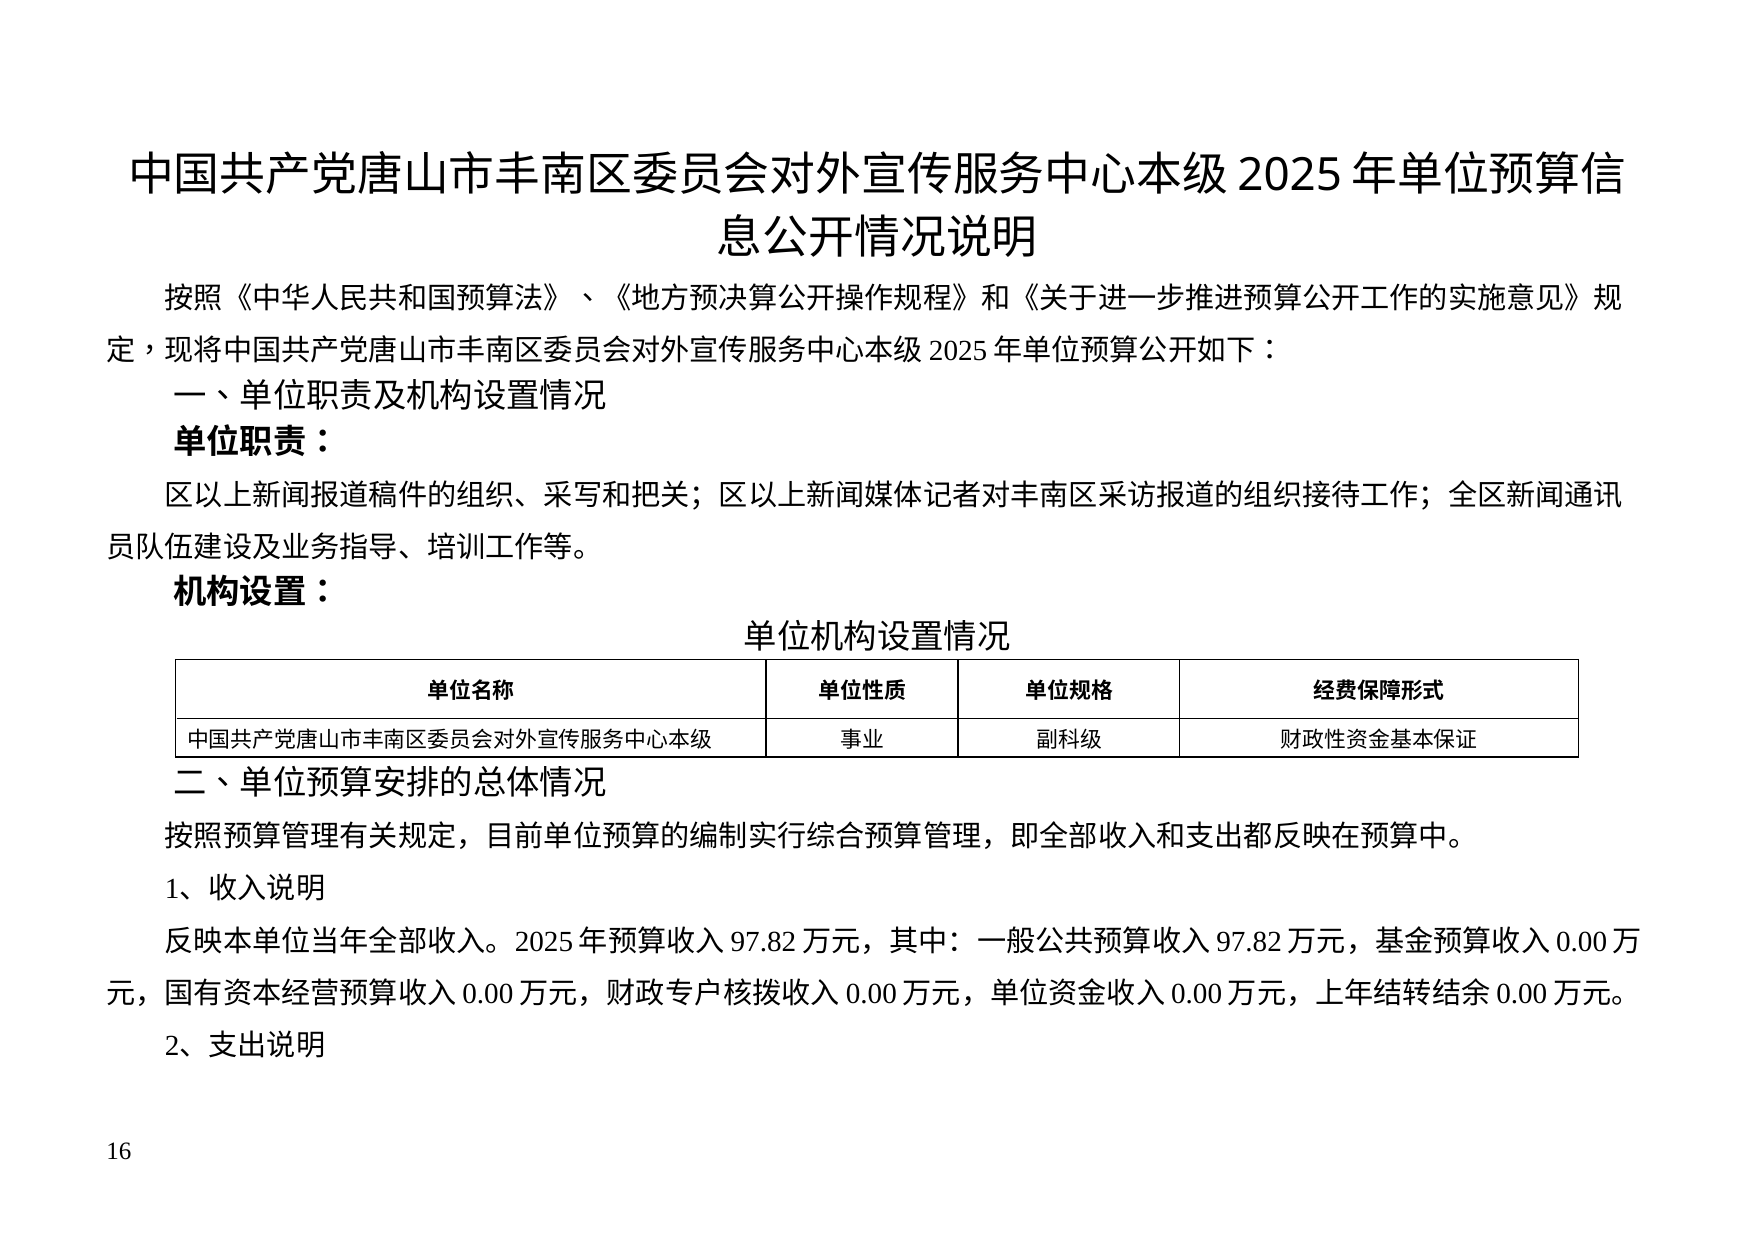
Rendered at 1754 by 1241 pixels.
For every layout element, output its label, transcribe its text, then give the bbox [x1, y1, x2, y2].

text 二、单位预算安排的总体情况 [106, 759, 1648, 804]
table_cell 财政性资金基本保证 [1180, 719, 1578, 756]
text 按照《中华人民共和国预算法》、《地方预决算公开操作规程》和《关于进一步推进预算公开工作的实施意见》规定，现将中国共产党唐山市丰南区委员会对外宣传服务中心本级2025年单位预算公开如下： [106, 267, 1648, 371]
text 反映本单位当年全部收入。2025年预算收入97.82万元，其中：一般公共预算收入97.82万元，基金预算收入0.00万元，国有资本经营预算收入0.00万元，财政专户核拨收入0.00万元，单位资金收入0.00万元，上年结转结余0.00万元。 [106, 909, 1648, 1013]
table_cell 事业 [767, 719, 957, 756]
table_header 经费保障形式 [1180, 660, 1578, 718]
table_header 单位规格 [959, 660, 1179, 718]
text 区以上新闻报道稿件的组织、采写和把关；区以上新闻媒体记者对丰南区采访报道的组织接待工作；全区新闻通讯员队伍建设及业务指导、培训工作等。 [106, 464, 1648, 568]
text 一、单位职责及机构设置情况 [106, 372, 1648, 417]
text 2、支出说明 [106, 1013, 1648, 1066]
table_header 单位名称 [176, 660, 765, 718]
table_header 单位性质 [767, 660, 957, 718]
table_cell 中国共产党唐山市丰南区委员会对外宣传服务中心本级 [176, 719, 765, 756]
text 机构设置： [106, 568, 1648, 613]
text 中国共产党唐山市丰南区委员会对外宣传服务中心本级2025年单位预算信息公开情况说明 [106, 142, 1648, 267]
text 单位机构设置情况 [106, 613, 1648, 659]
text 单位职责： [106, 418, 1648, 464]
text 按照预算管理有关规定，目前单位预算的编制实行综合预算管理，即全部收入和支出都反映在预算中。 [106, 805, 1648, 857]
text 1、收入说明 [106, 857, 1648, 909]
table_cell 副科级 [959, 719, 1179, 756]
